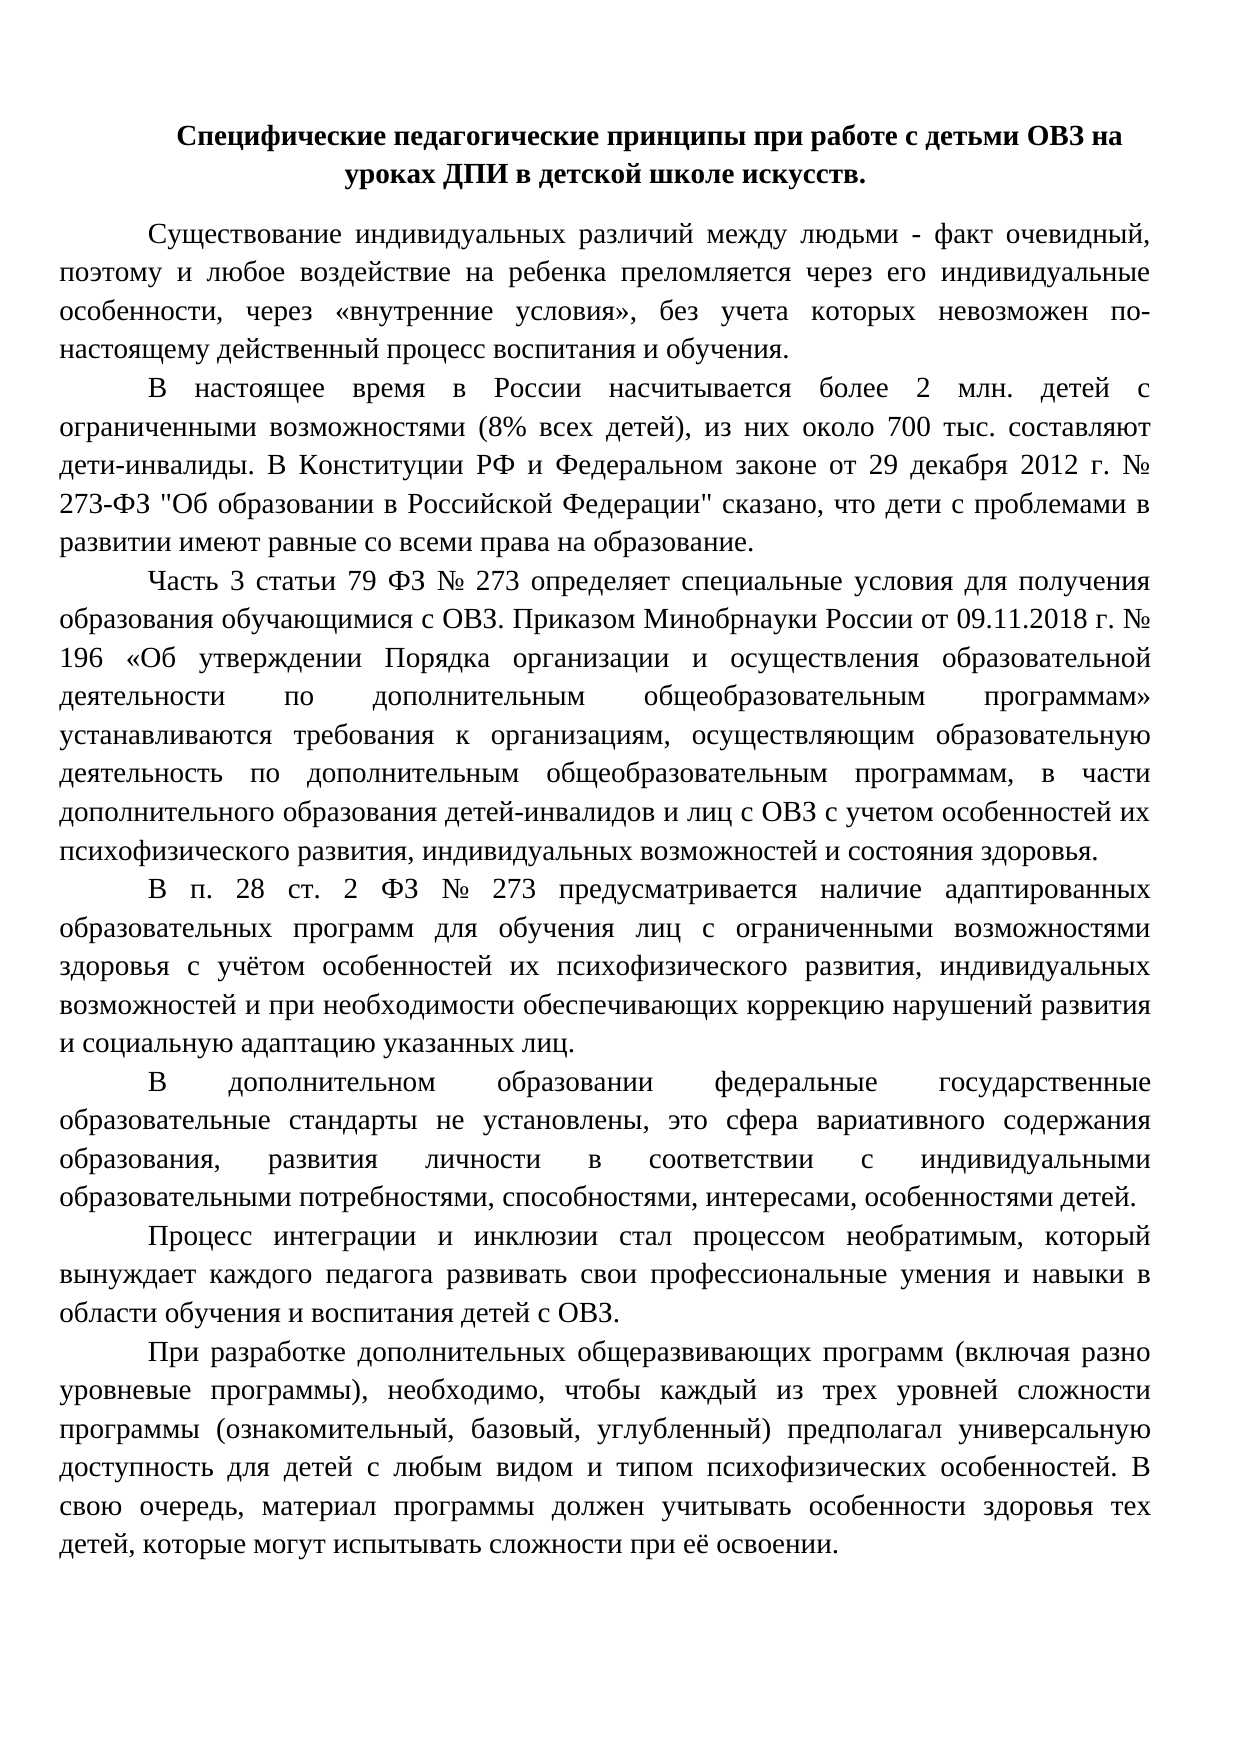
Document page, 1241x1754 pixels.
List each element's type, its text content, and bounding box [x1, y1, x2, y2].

text Часть 3 статьи 79 ФЗ № 273 определяет специальные условия для получения образования обучающимися с ОВЗ. Приказом Минобрнауки России от 09.11.2018 г. № 196 «Об утверждении Порядка организации и осуществления образовательной деятельности по дополнительным общеобразовательным программам» устанавливаются требования к организациям, осуществляющим образовательную деятельность по дополнительным общеобразовательным программам, в части дополнительного образования детей-инвалидов и лиц с ОВЗ с учетом особенностей их психофизического развития, индивидуальных возможностей и состояния здоровья. [59, 563, 1152, 866]
text При разработке дополнительных общеразвивающих программ (включая разно уровневые программы), необходимо, чтобы каждый из трех уровней сложности программы (ознакомительный, базовый, углубленный) предполагал универсальную доступность для детей с любым видом и типом психофизических особенностей. В свою очередь, материал программы должен учитывать особенности здоровья тех детей, которые могут испытывать сложности при её освоении. [59, 1334, 1152, 1560]
text Процесс интеграции и инклюзии стал процессом необратимым, который вынуждает каждого педагога развивать свои профессиональные умения и навыки в области обучения и воспитания детей с ОВЗ. [59, 1218, 1152, 1329]
text В п. 28 ст. 2 ФЗ № 273 предусматривается наличие адаптированных образовательных программ для обучения лиц с ограниченными возможностями здоровья с учётом особенностей их психофизического развития, индивидуальных возможностей и при необходимости обеспечивающих коррекцию нарушений развития и социальную адаптацию указанных лиц. [59, 871, 1152, 1059]
text В настоящее время в России насчитывается более 2 млн. детей с ограниченными возможностями (8% всех детей), из них около 700 тыс. составляют дети-инвалиды. В Конституции РФ и Федеральном законе от 29 декабря 2012 г. № 273-ФЗ "Об образовании в Российской Федерации" сказано, что дети с проблемами в развитии имеют равные со всеми права на образование. [59, 370, 1152, 558]
text В дополнительном образовании федеральные государственные образовательные стандарты не установлены, это сфера вариативного содержания образования, развития личности в соответствии с индивидуальными образовательными потребностями, способностями, интересами, особенностями детей. [59, 1064, 1152, 1213]
text Существование индивидуальных различий между людьми - факт очевидный, поэтому и любое воздействие на ребенка преломляется через его индивидуальные особенности, через «внутренние условия», без учета которых невозможен по-настоящему действенный процесс воспитания и обучения. [59, 216, 1152, 365]
text Специфические педагогические принципы при работе с детьми ОВЗ на уроках ДПИ в детской школе искусств. [59, 118, 1152, 190]
